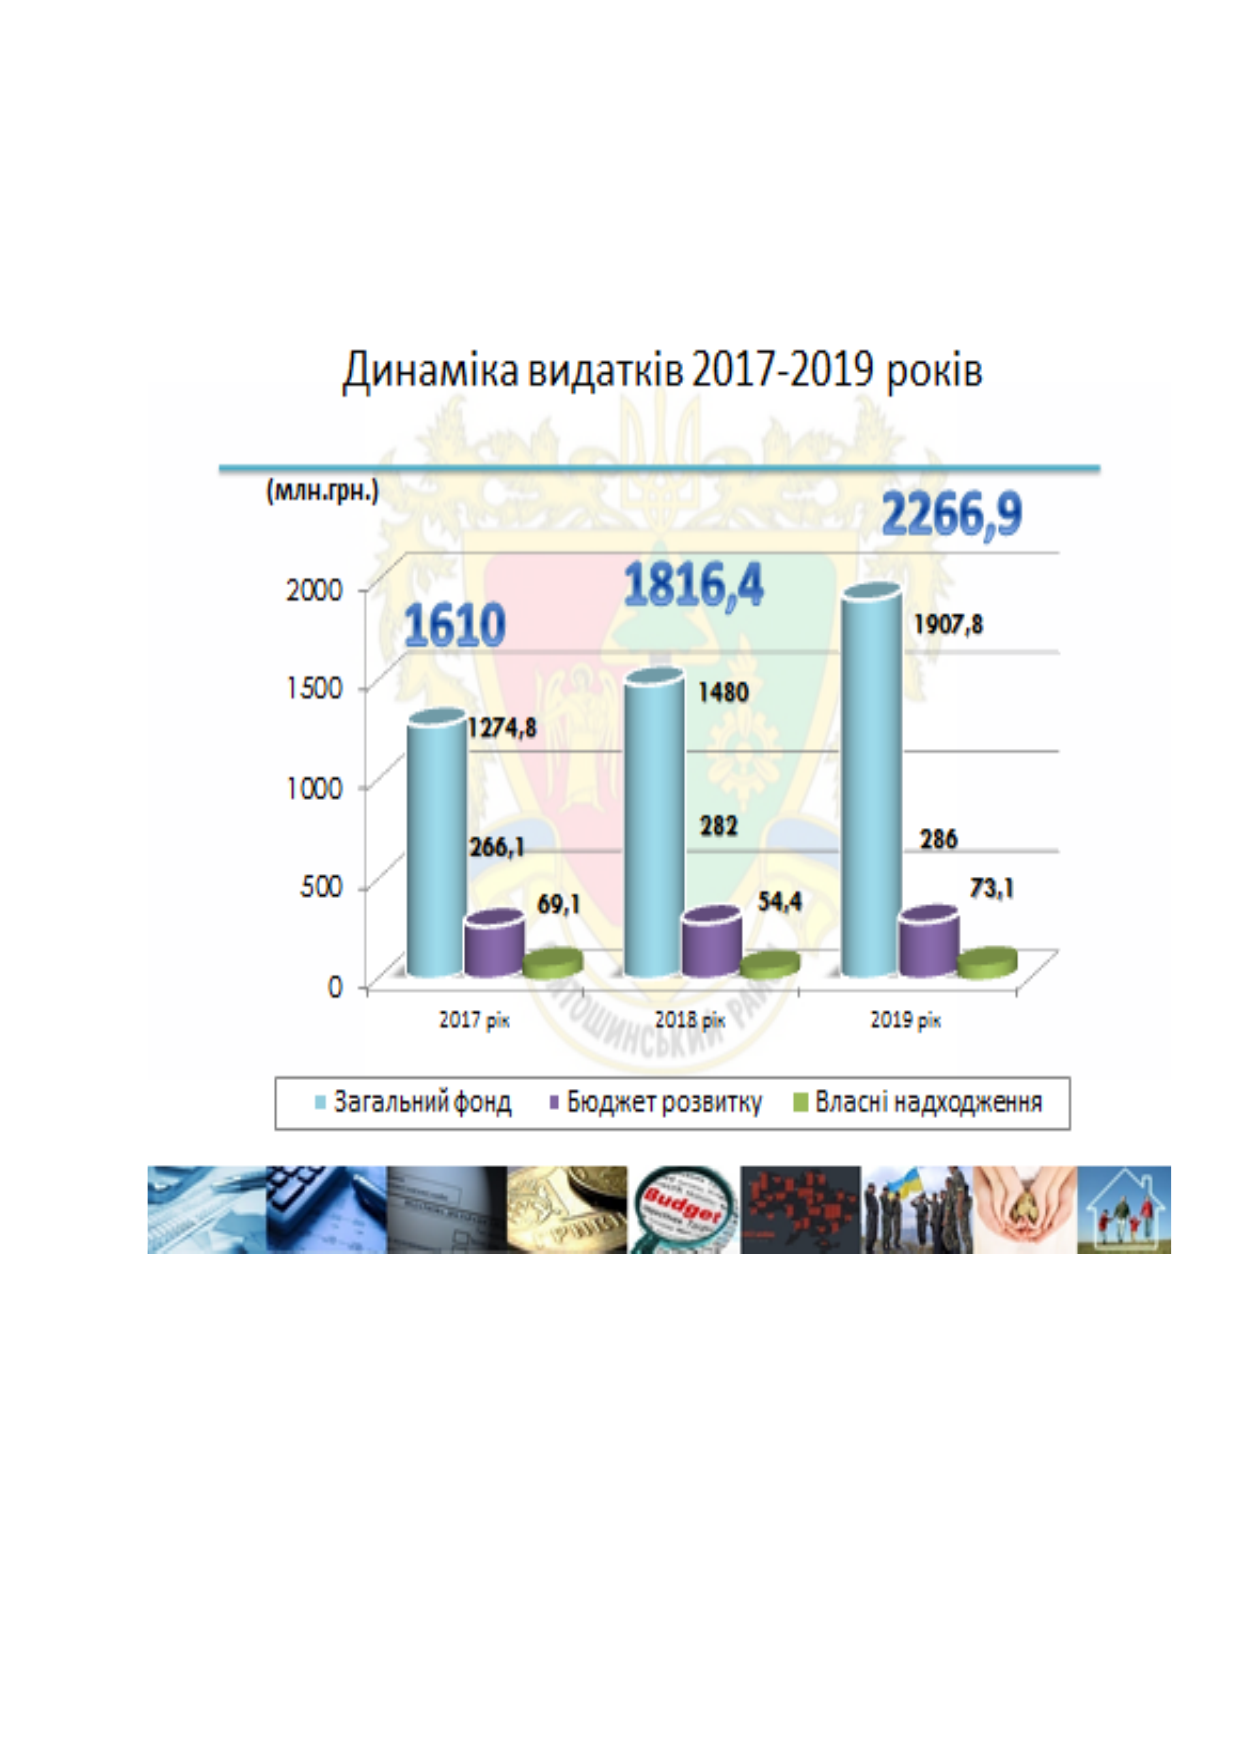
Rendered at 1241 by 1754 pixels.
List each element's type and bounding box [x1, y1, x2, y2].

picture [147, 275, 1172, 1254]
